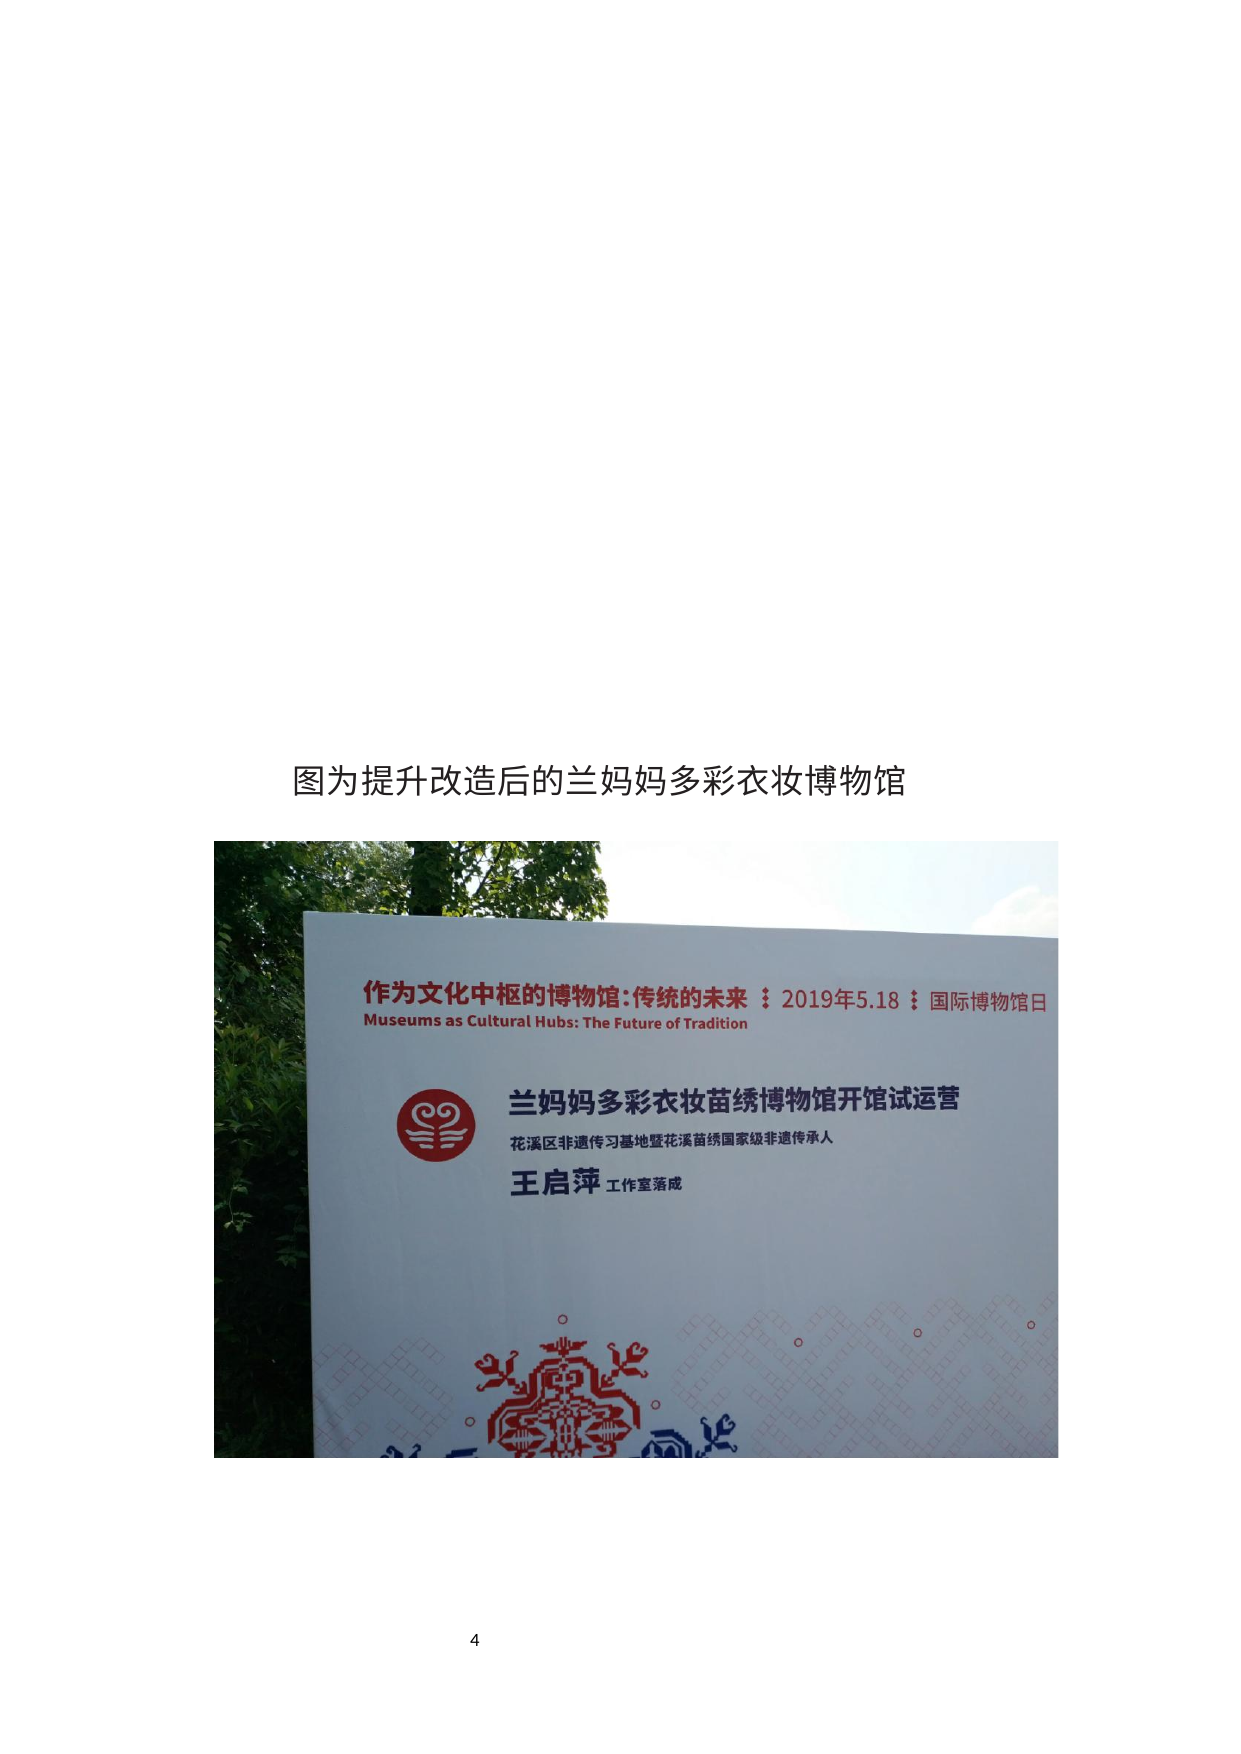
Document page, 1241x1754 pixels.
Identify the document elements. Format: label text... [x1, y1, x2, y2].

text 图为提升改造后的兰妈妈多彩衣妆博物馆 [187, 747, 1053, 812]
picture [214, 841, 1059, 1458]
